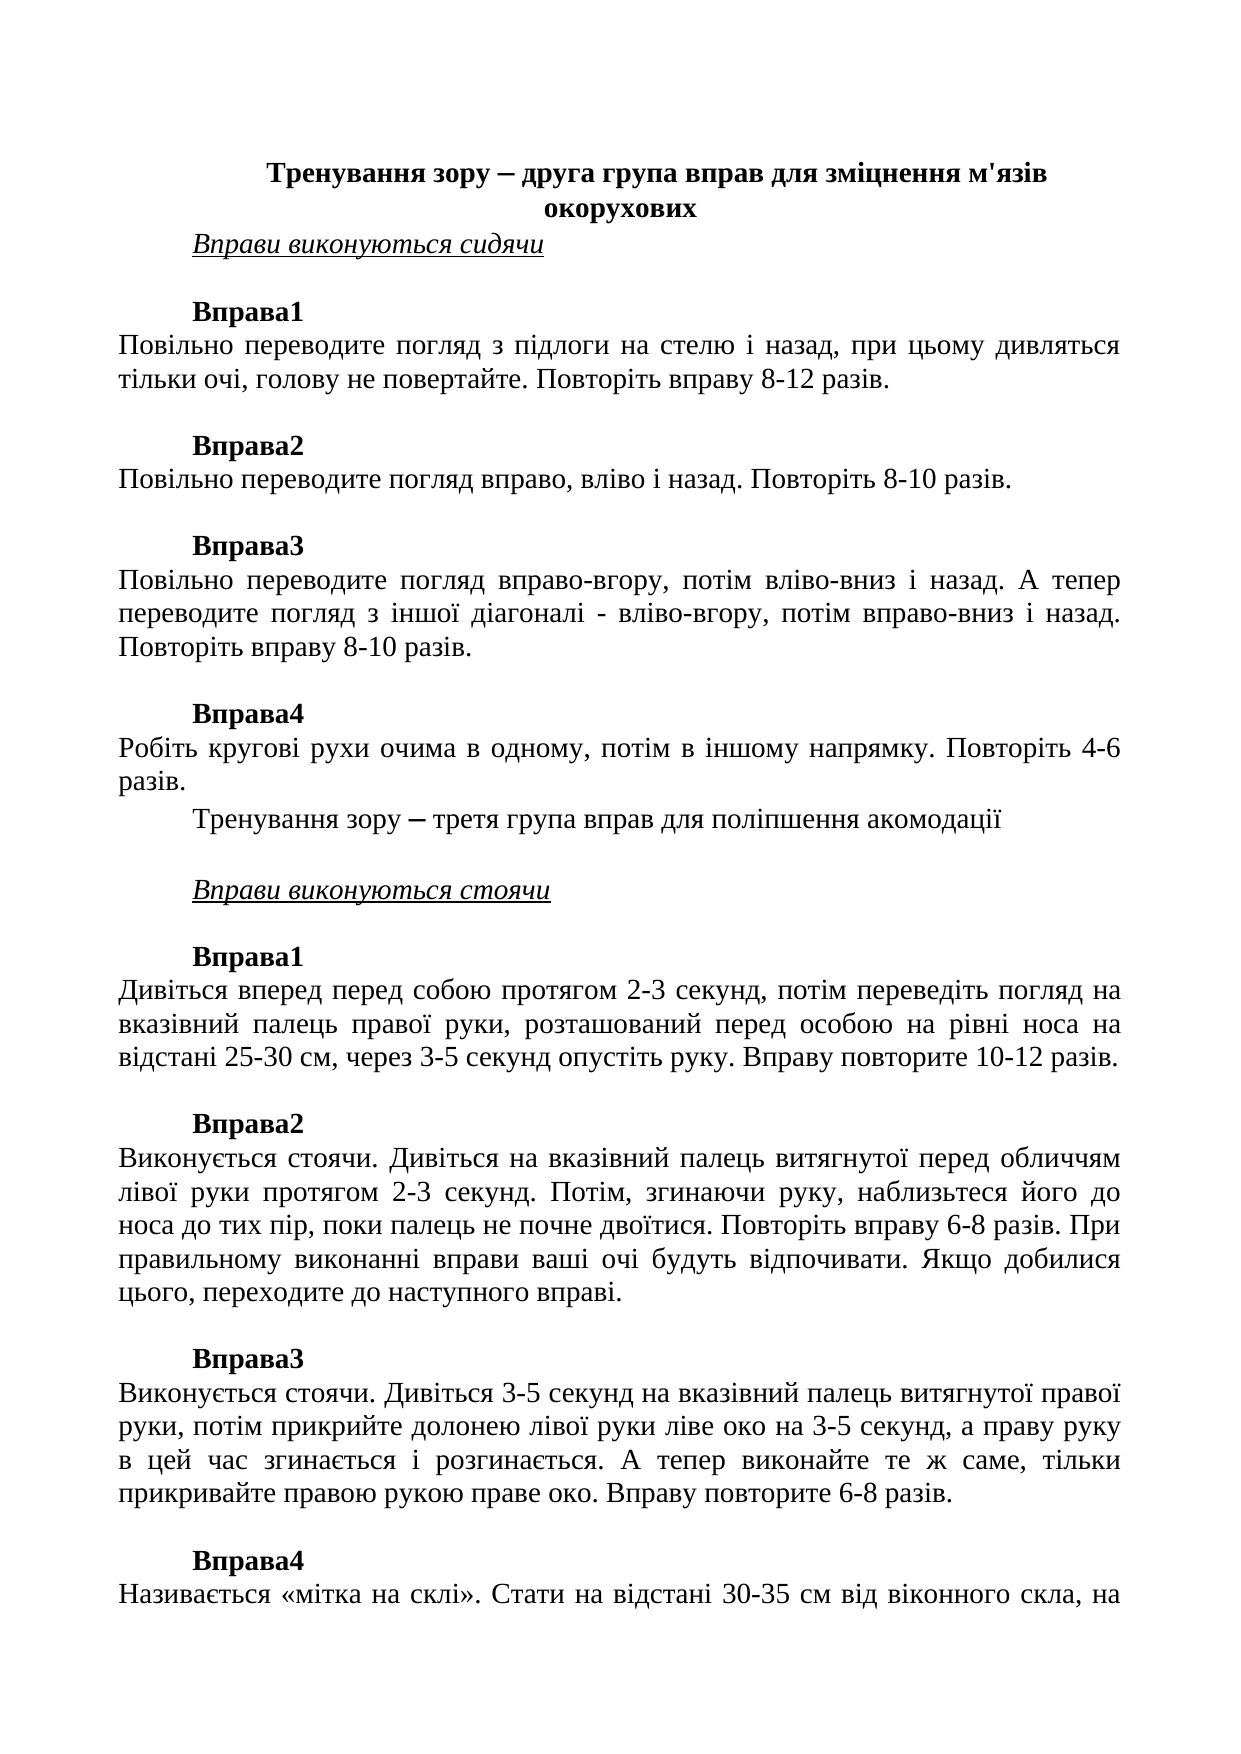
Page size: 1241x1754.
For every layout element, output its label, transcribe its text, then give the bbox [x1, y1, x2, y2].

text Вправа1 Повільно переводите погляд з підлоги на стелю і назад, при цьому дивляться тільки очі, голову не повертайте. Повторіть вправу 8-12 разів. [118, 294, 1122, 394]
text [118, 1543, 1122, 1610]
text Вправи виконуються сидячи [118, 227, 1122, 260]
text Вправа3 Виконується стоячи. Дивіться 3-5 секунд на вказівний палець витягнутої правої руки, потім прикрийте долонею лівої руки ліве око на 3-5 секунд, а праву руку в цей час згинається і розгинається. А тепер виконайте те ж саме, тільки прикривайте правою рукою праве око. Вправу повторите 6-8 разів. [118, 1341, 1122, 1509]
text Вправа2 Повільно переводите погляд вправо, вліво і назад. Повторіть 8-10 разів. [118, 428, 1122, 495]
text Вправа2 Виконується стоячи. Дивіться на вказівний палець витягнутої перед обличчям лівої руки протягом 2-3 секунд. Потім, згинаючи руку, наблизьтеся його до носа до тих пір, поки палець не почне двоїтися. Повторіть вправу 6-8 разів. При правильному виконанні вправи ваші очі будуть відпочивати. Якщо добилися цього, переходите до наступного вправі. [118, 1107, 1122, 1308]
text Вправи виконуються стоячи [118, 872, 1122, 905]
subtitle Тренування зору – друга група вправ для зміцнення м'язів окорухових [118, 152, 1122, 223]
subtitle Тренування зору – третя група вправ для поліпшення акомодації [118, 797, 1122, 835]
text Вправа4 Робіть кругові рухи очима в одному, потім в іншому напрямку. Повторіть 4-6 разів. [118, 696, 1122, 797]
text Вправа1 Дивіться вперед перед собою протягом 2-3 секунд, потім переведіть погляд на вказівний палець правої руки, розташований перед особою на рівні носа на відстані 25-30 см, через 3-5 секунд опустіть руку. Вправу повторите 10-12 разів. [118, 939, 1122, 1073]
text Вправа3 Повільно переводите погляд вправо-вгору, потім вліво-вниз і назад. А тепер переводите погляд з іншої діагоналі - вліво-вгору, потім вправо-вниз і назад. Повторіть вправу 8-10 разів. [118, 528, 1122, 663]
